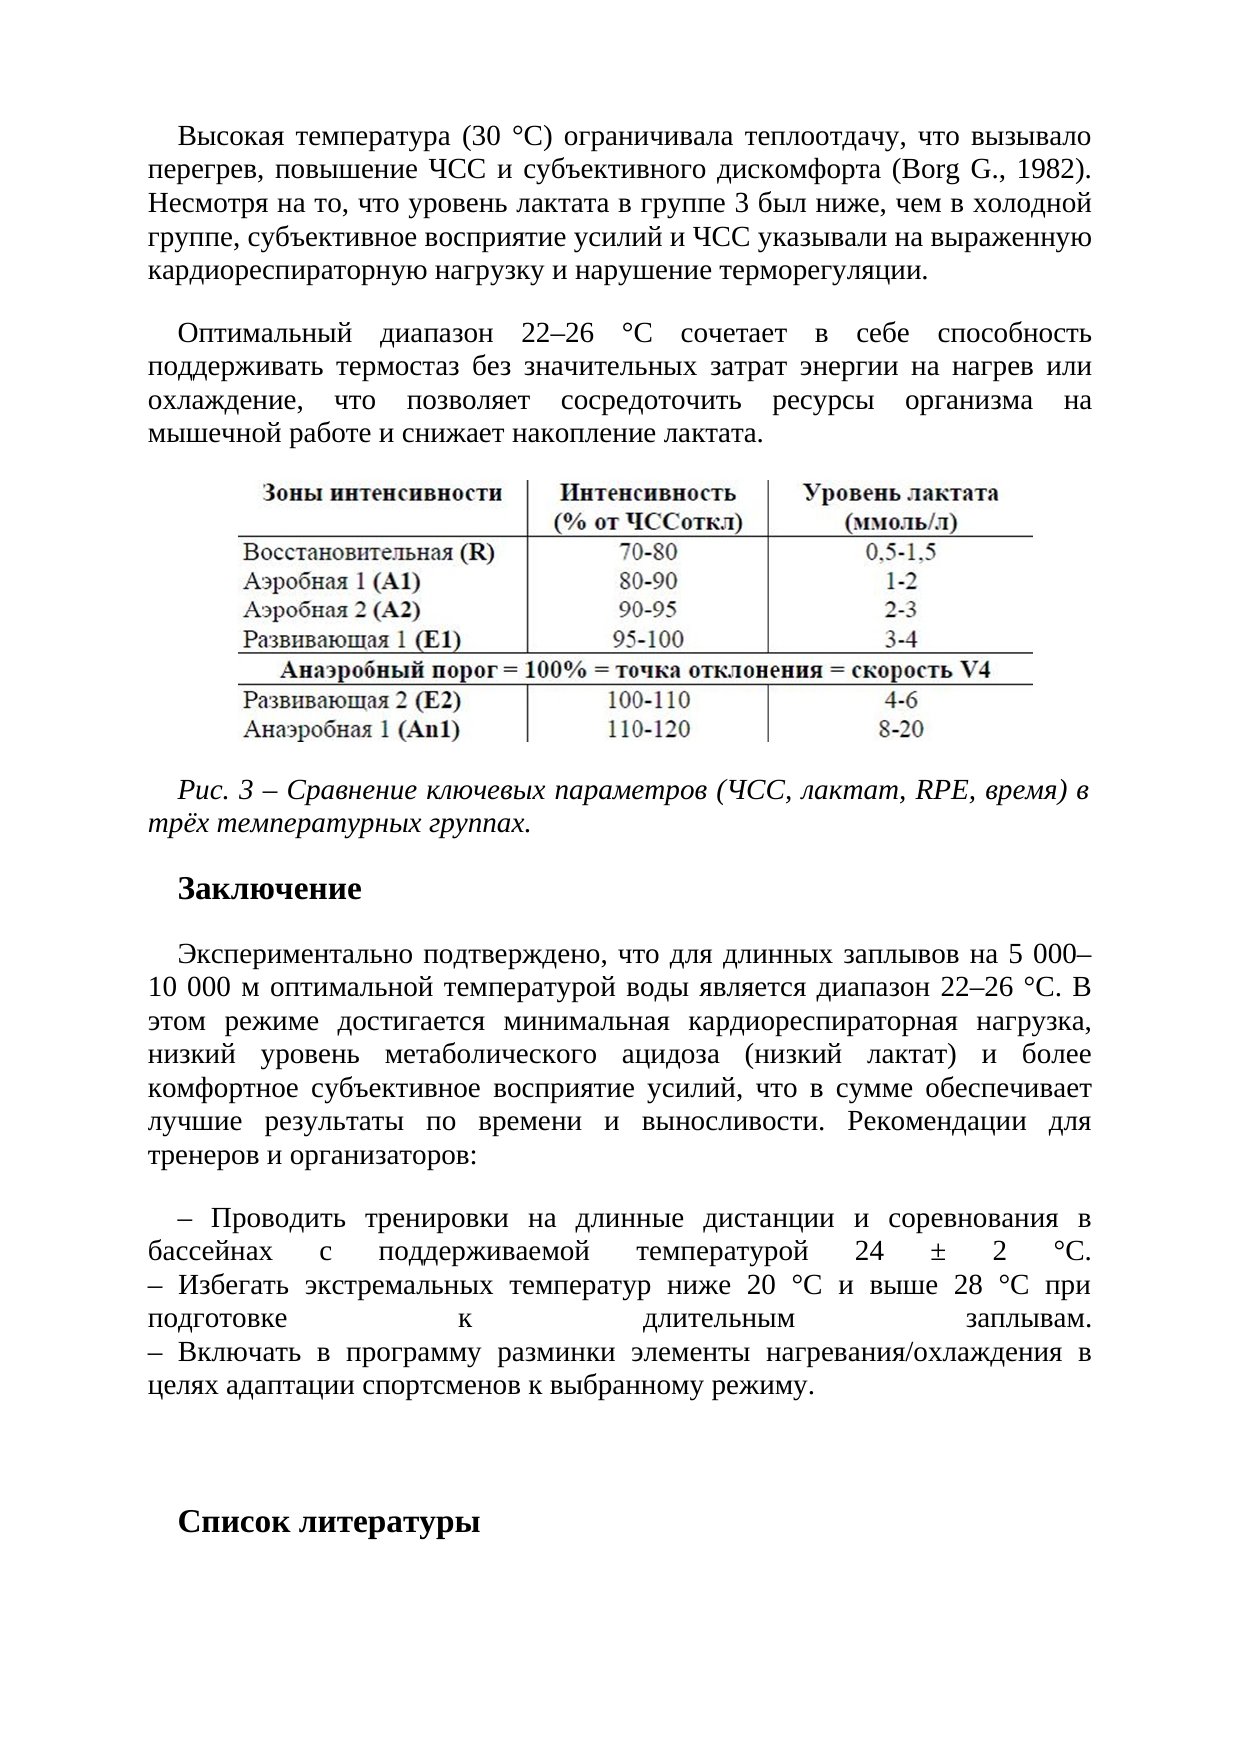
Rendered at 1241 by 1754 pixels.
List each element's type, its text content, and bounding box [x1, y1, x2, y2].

text Рис. 2 – Блок-схема экспериментального протокола: распределение групп, тренировки и замеры. [148, 118, 1093, 185]
text Рис. 3 – Сравнение ключевых параметров (ЧСС, лактат, RPE, время) в трёх температурных группах. [148, 1200, 1093, 1267]
text Оптимальный диапазон 22–26 °C сочетает в себе способность поддерживать термостаз без значительных затрат энергии на нагрев или охлаждение, что позволяет сосредоточить ресурсы организма на мышечной работе и снижает накопление лактата. [148, 743, 1093, 877]
text Заключение [148, 1296, 1093, 1334]
text Экспериментально подтверждено, что для длинных заплывов на 5 000–10 000 м оптимальной температурой воды является диапазон 22–26 °C. В этом режиме достигается минимальная кардиореспираторная нагрузка, низкий уровень метаболического ацидоза (низкий лактат) и более комфортное субъективное восприятие усилий, что в сумме обеспечивает лучшие результаты по времени и выносливости. Рекомендации для тренеров и организаторов: [148, 1363, 1093, 1598]
picture [236, 906, 1034, 1171]
text Высокая температура (30 °C) ограничивала теплоотдачу, что вызывало перегрев, повышение ЧСС и субъективного дискомфорта (Borg G., 1982). Несмотря на то, что уровень лактата в группе 3 был ниже, чем в холодной группе, субъективное восприятие усилий и ЧСС указывали на выраженную кардиореспираторную нагрузку и нарушение терморегуляции. [148, 546, 1093, 713]
text Полученные данные свидетельствуют, что температура воды в 24 °C обеспечивала наилучшие условия для выносливости и минимизации физиологических нагрузок. Более низкая температура (18 °C) приводила к усиленному расходу энергии на согревание тела, что отражалось в повышенной ЧСС и уровне лактата. Это согласуется с теорией холостероновой нагрузки и повышенным потреблением кислорода в холодной среде (Smith J. et al., 1998). [148, 282, 1093, 517]
text Обсуждение [148, 214, 1093, 253]
